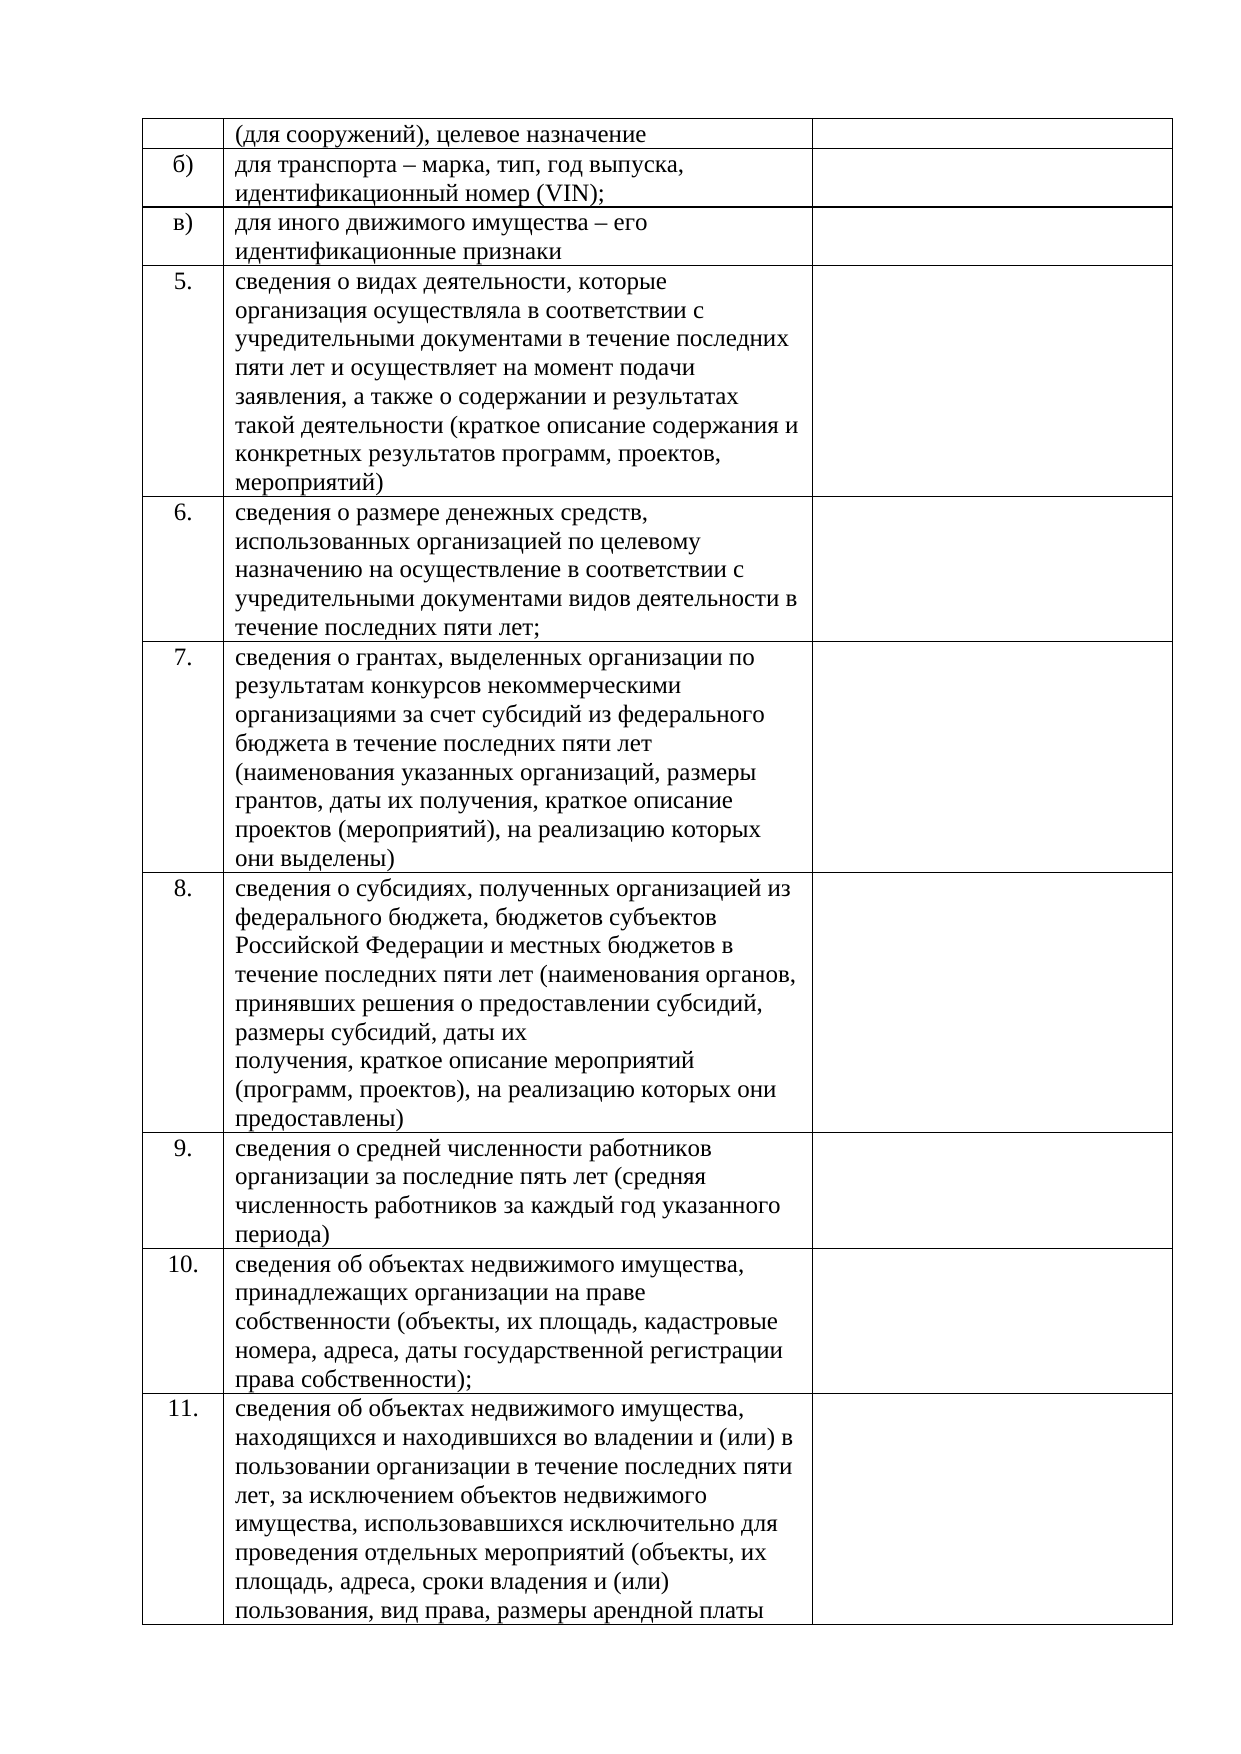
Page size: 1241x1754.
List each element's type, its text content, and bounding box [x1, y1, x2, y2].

table_cell для иного движимого имущества – его идентификационные признаки [224, 208, 812, 265]
table_cell 8. [143, 873, 223, 1132]
table_cell [813, 119, 1172, 148]
table_cell [813, 497, 1172, 641]
table_cell в) [143, 208, 223, 265]
table_cell 11. [143, 1394, 223, 1623]
table_cell 5. [143, 266, 223, 496]
table_cell сведения о субсидиях, полученных организацией из федерального бюджета, бюджетов субъектов Российской Федерации и местных бюджетов в течение последних пяти лет (наименования органов, принявших решения о предоставлении субсидий, размеры субсидий, даты их получения, краткое описание мероприятий (программ, проектов), на реализацию которых они предоставлены) [224, 873, 812, 1132]
table_cell 6. [143, 497, 223, 641]
table_cell [813, 208, 1172, 265]
table_cell [813, 1394, 1172, 1623]
table_cell сведения о видах деятельности, которые организация осуществляла в соответствии с учредительными документами в течение последних пяти лет и осуществляет на момент подачи заявления, а также о содержании и результатах такой деятельности (краткое описание содержания и конкретных результатов программ, проектов, мероприятий) [224, 266, 812, 496]
table_cell 7. [143, 642, 223, 872]
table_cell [224, 119, 812, 148]
table_cell [813, 266, 1172, 496]
table_cell 10. [143, 1249, 223, 1392]
table_cell [813, 642, 1172, 872]
table_cell [813, 1133, 1172, 1248]
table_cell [224, 1394, 812, 1623]
table_cell сведения о грантах, выделенных организации по результатам конкурсов некоммерческими организациями за счет субсидий из федерального бюджета в течение последних пяти лет (наименования указанных организаций, размеры грантов, даты их получения, краткое описание проектов (мероприятий), на реализацию которых они выделены) [224, 642, 812, 872]
table_cell сведения о размере денежных средств, использованных организацией по целевому назначению на осуществление в соответствии с учредительными документами видов деятельности в течение последних пяти лет; [224, 497, 812, 641]
table_cell б) [143, 149, 223, 206]
table_cell [813, 1249, 1172, 1392]
table_cell [813, 149, 1172, 206]
table_cell для транспорта – марка, тип, год выпуска, идентификационный номер (VIN); [224, 149, 812, 206]
table_cell сведения об объектах недвижимого имущества, принадлежащих организации на праве собственности (объекты, их площадь, кадастровые номера, адреса, даты государственной регистрации права собственности); [224, 1249, 812, 1392]
table_cell а) [143, 119, 223, 148]
table_cell сведения о средней численности работников организации за последние пять лет (средняя численность работников за каждый год указанного периода) [224, 1133, 812, 1248]
table_cell [813, 873, 1172, 1132]
table_cell 9. [143, 1133, 223, 1248]
